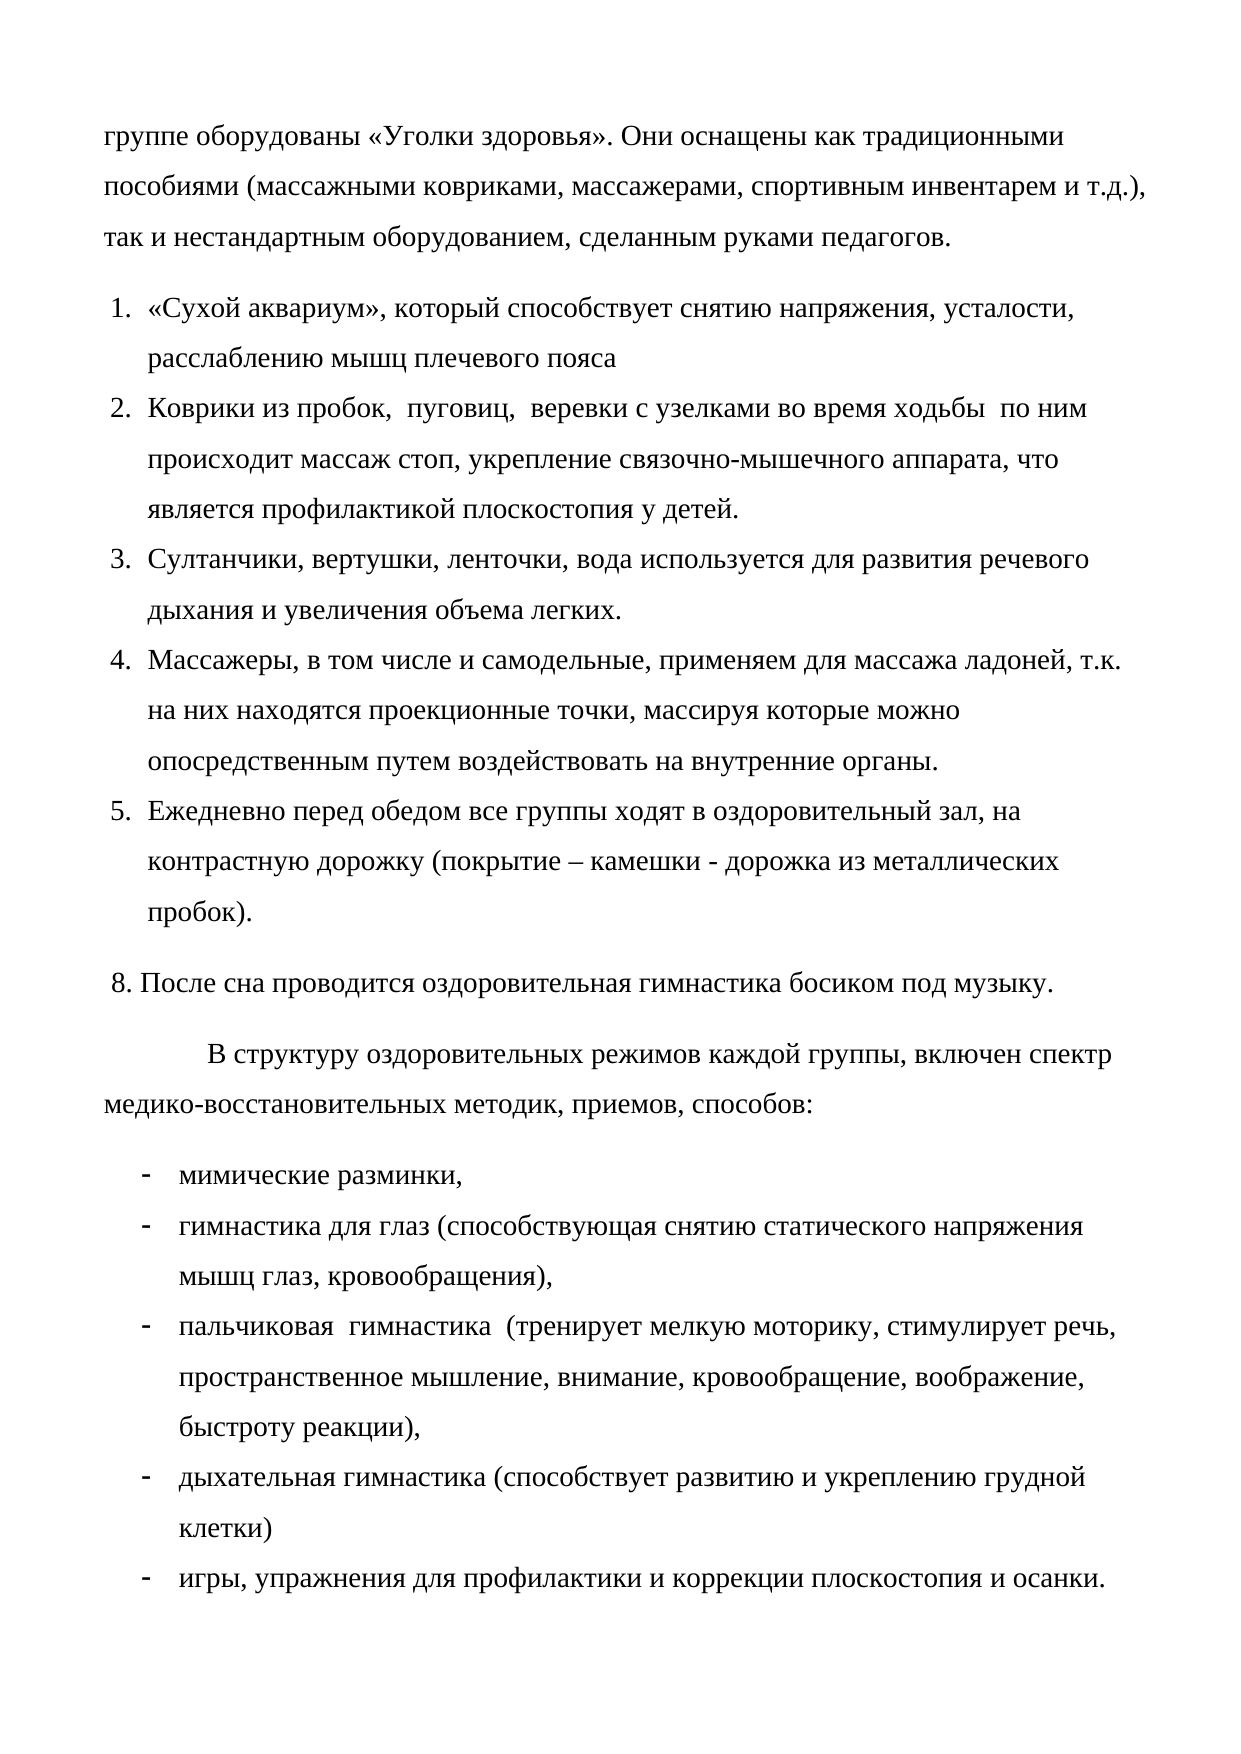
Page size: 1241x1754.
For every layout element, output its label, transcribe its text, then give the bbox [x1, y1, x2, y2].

list игры, упражнения для профилактики и коррекции плоскостопия и осанки. [141, 1560, 1152, 1594]
list «Сухой аквариум», который способствует снятию напряжения, усталости, расслаблению мышц плечевого пояса [110, 290, 1152, 374]
list дыхательная гимнастика (способствует развитию и укреплению грудной клетки) [141, 1459, 1152, 1543]
list мимические разминки, [141, 1157, 1152, 1191]
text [103, 118, 1152, 252]
list Султанчики, вертушки, ленточки, вода используется для развития речевого дыхания и увеличения объема легких. [110, 541, 1152, 625]
list пальчиковая гимнастика (тренирует мелкую моторику, стимулирует речь, пространственное мышление, внимание, кровообращение, воображение, быстроту реакции), [141, 1308, 1152, 1443]
list Коврики из пробок, пуговиц, веревки с узелками во время ходьбы по ним происходит массаж стоп, укрепление связочно-мышечного аппарата, что является профилактикой плоскостопия у детей. [110, 391, 1152, 525]
text 8. После сна проводится оздоровительная гимнастика босиком под музыку. [103, 965, 1152, 998]
text В структуру оздоровительных режимов каждой группы, включен спектр медико-восстановительных методик, приемов, способов: [103, 1036, 1152, 1120]
list Ежедневно перед обедом все группы ходят в оздоровительный зал, на контрастную дорожку (покрытие – камешки - дорожка из металлических пробок). [110, 793, 1152, 927]
list гимнастика для глаз (способствующая снятию статического напряжения мышц глаз, кровообращения), [141, 1208, 1152, 1292]
list Массажеры, в том числе и самодельные, применяем для массажа ладоней, т.к. на них находятся проекционные точки, массируя которые можно опосредственным путем воздействовать на внутренние органы. [110, 642, 1152, 776]
